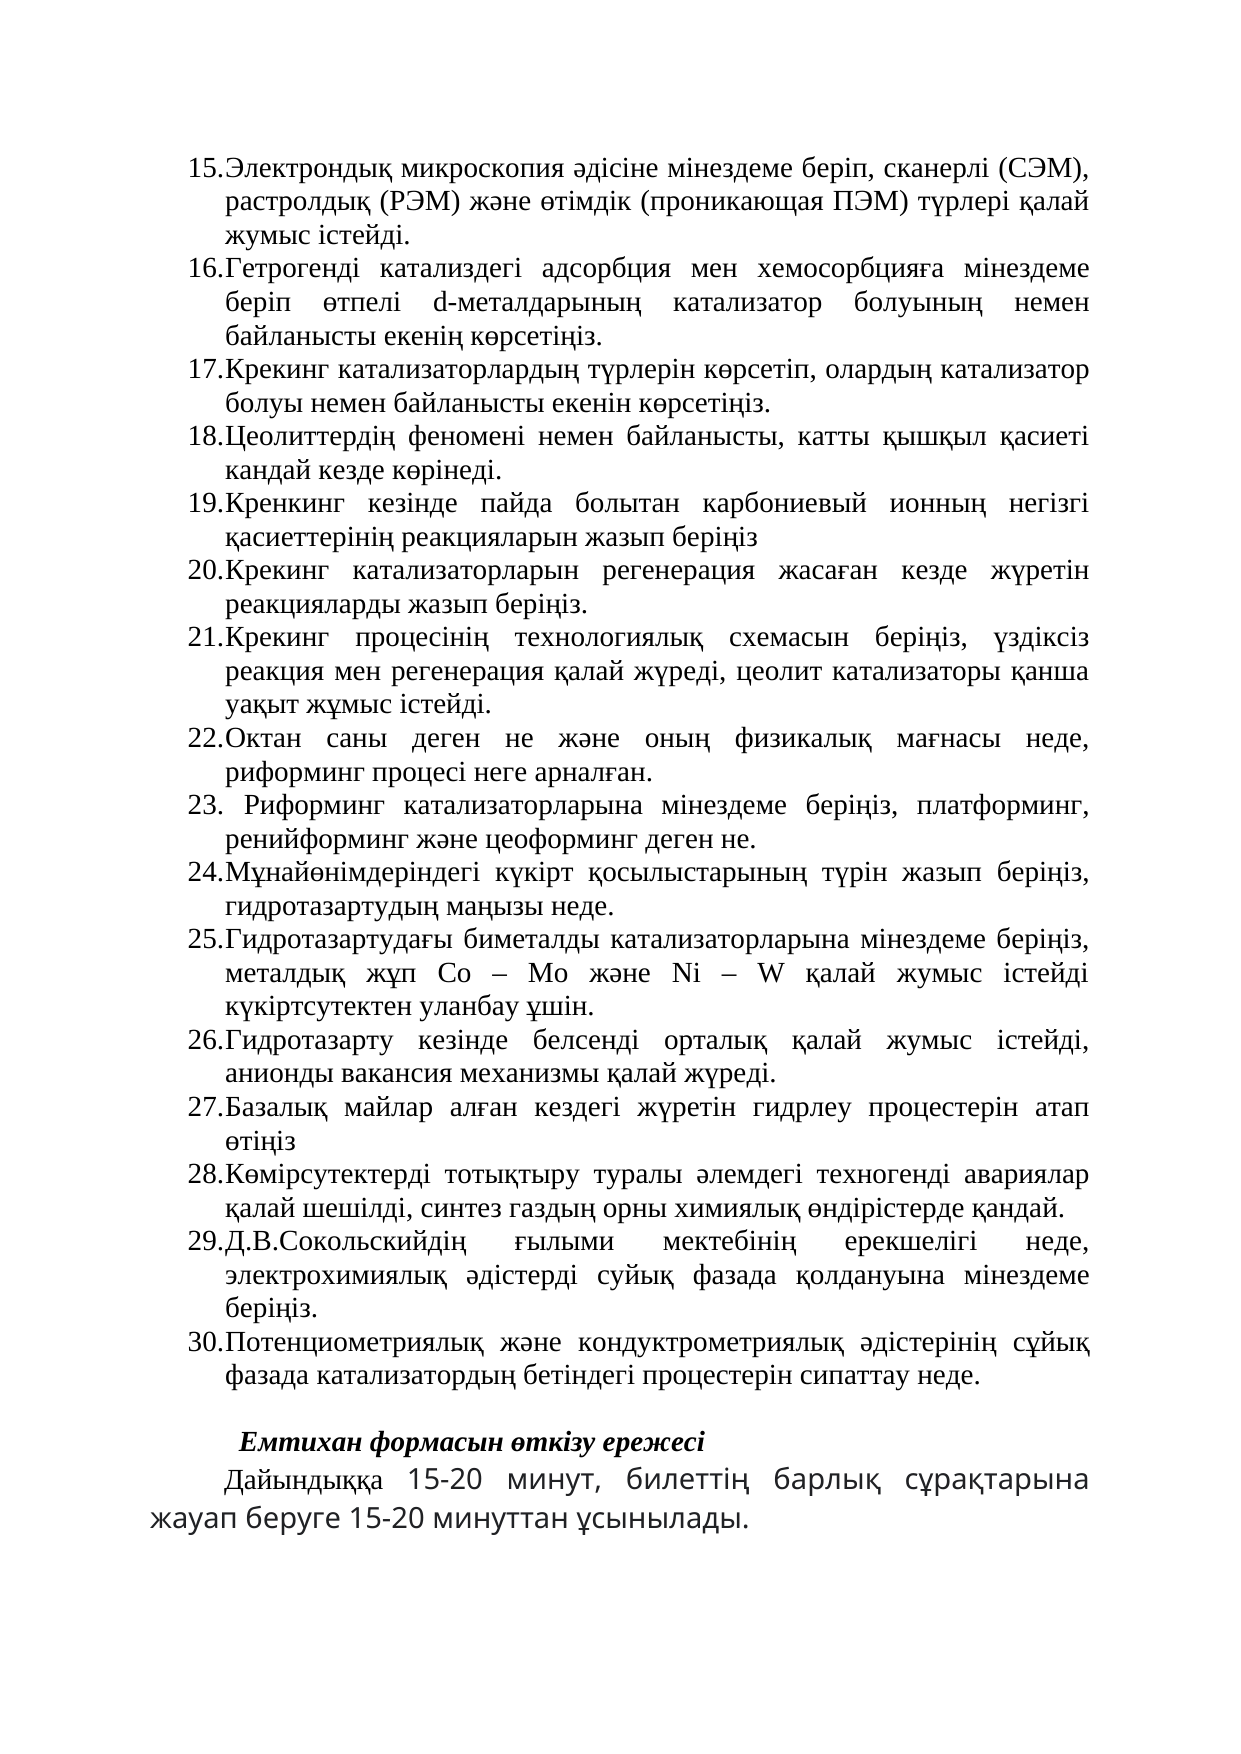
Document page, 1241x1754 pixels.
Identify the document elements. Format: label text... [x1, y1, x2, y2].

list Мұнайөнімдеріндегі күкірт қосылыстарының түрін жазып беріңіз, гидротазартудың маңызы неде. [187, 854, 1090, 921]
list Крекинг катализаторлардың түрлерін көрсетіп, олардың катализатор болуы немен байланысты екенін көрсетіңіз. [187, 351, 1090, 418]
list Потенциометриялық және кондуктрометриялық әдістерінің сұйық фазада катализатордың бетіндегі процестерін сипаттау неде. [187, 1324, 1090, 1391]
list Гидротазартудағы биметалды катализаторларына мінездеме беріңіз, металдық жұп Co – Mo және Ni – W қалай жумыс істейді күкіртсутектен уланбау ұшін. [187, 921, 1090, 1022]
list Д.В.Сокольскийдің ғылыми мектебінің ерекшелігі неде, электрохимиялық әдістерді суйық фазада қолдануына мінездеме беріңіз. [187, 1223, 1090, 1324]
list Гетрогенді катализдегі адсорбция мен хемосорбцияға мінездеме беріп өтпелі d-металдарының катализатор болуының немен байланысты екенің көрсетіңіз. [187, 251, 1090, 351]
list Кренкинг кезінде пайда болытан карбониевый ионның негізгі қасиеттерінің реакцияларын жазып беріңіз [187, 485, 1090, 552]
list Риформинг катализаторларына мінездеме беріңіз, платформинг, ренийформинг және цеоформинг деген не. [187, 787, 1090, 854]
text Дайындыққа 15-20 минут, билеттің барлық сұрақтарына жауап беруге 15-20 минуттан ұсынылады. [150, 1458, 1090, 1537]
list Көмірсутектерді тотықтыру туралы әлемдегі техногенді авариялар қалай шешілді, синтез газдың орны химиялық өндірістерде қандай. [187, 1156, 1090, 1223]
list Крекинг процесінің технологиялық схемасын беріңіз, үздіксіз реакция мен регенерация қалай жүреді, цеолит катализаторы қанша уақыт жұмыс істейді. [187, 619, 1090, 720]
list Гидротазарту кезінде белсенді орталық қалай жумыс істейді, анионды вакансия механизмы қалай жүреді. [187, 1022, 1090, 1089]
list Крекинг катализаторларын регенерация жасаған кезде жүретін реакцияларды жазып беріңіз. [187, 552, 1090, 619]
list Цеолиттердің феномені немен байланысты, катты қышқыл қасиеті кандай кезде көрінеді. [187, 418, 1090, 485]
list Базалық майлар алған кездегі жүретін гидрлеу процестерін атап өтіңіз [187, 1089, 1090, 1156]
text Емтихан формасын өткізу ережесі [150, 1424, 1090, 1458]
list Электрондық микроскопия әдісіне мінездеме беріп, сканерлі (СЭМ), растролдық (РЭМ) және өтімдік (проникающая ПЭМ) түрлері қалай жумыс істейді. [187, 150, 1090, 251]
list Октан саны деген не және оның физикалық мағнасы неде, риформинг процесі неге арналған. [187, 720, 1090, 787]
